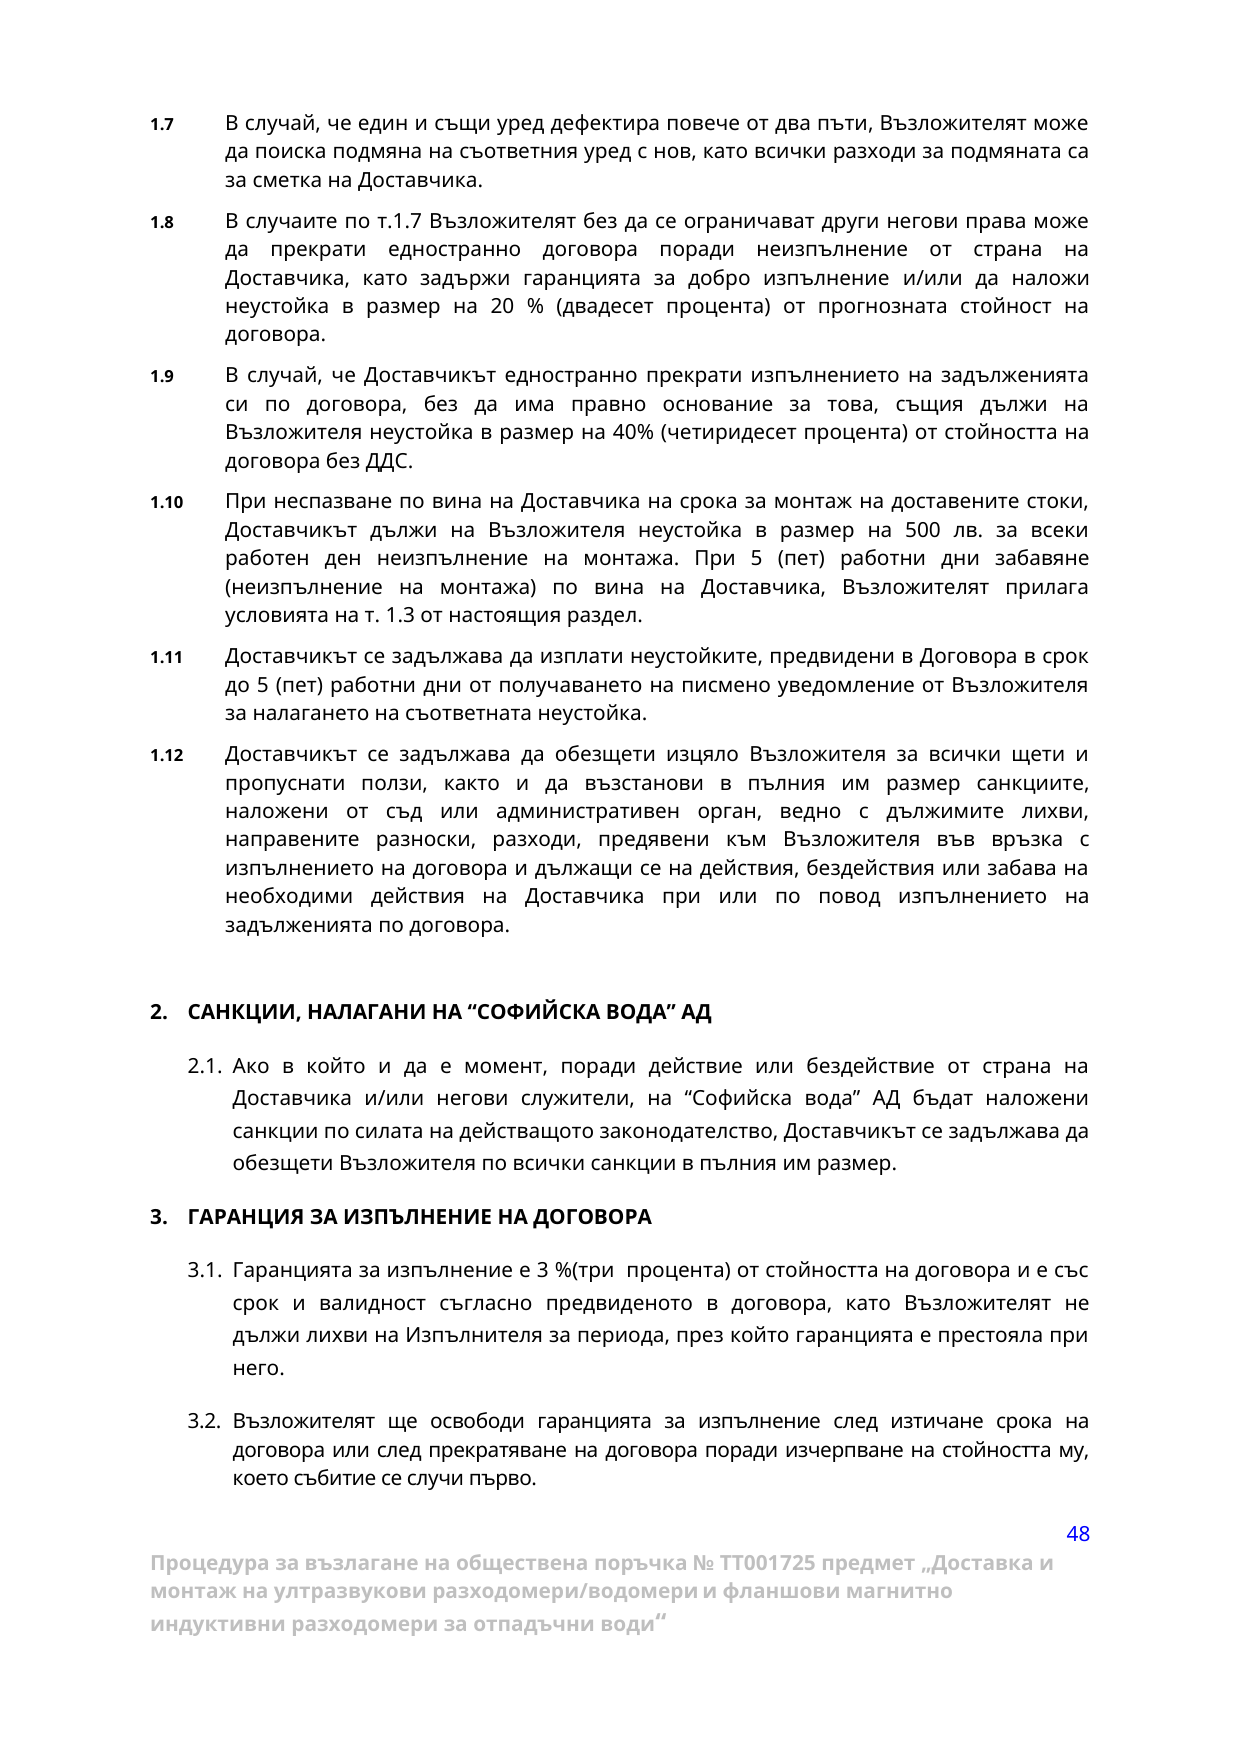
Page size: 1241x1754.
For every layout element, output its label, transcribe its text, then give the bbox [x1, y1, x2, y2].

list САНКЦИИ, НАЛАГАНИ НА “СОФИЙСКА ВОДА” АД [150, 997, 1090, 1026]
list В случай, че Доставчикът едностранно прекрати изпълнението на задълженията си по договора, без да има правно основание за това, същия дължи на Възложителя неустойка в размер на 40% (четиридесет процента) от стойността на договора без ДДС. [150, 360, 1090, 474]
list Доставчикът се задължава да изплати неустойките, предвидени в Договора в срок до 5 (пет) работни дни от получаването на писмено уведомление от Възложителя за налагането на съответната неустойка. [150, 641, 1090, 727]
list В случаите по т.1.7 Възложителят без да се ограничават други негови права може да прекрати едностранно договора поради неизпълнение от страна на Доставчика, като задържи гаранцията за добро изпълнение и/или да наложи неустойка в размер на 20 % (двадесет процента) от прогнозната стойност на договора. [150, 206, 1090, 348]
list Ако в който и да е момент, поради действие или бездействие от страна на Доставчика и/или негови служители, на “Софийска вода” АД бъдат наложени санкции по силата на действащото законодателство, Доставчикът се задължава да обезщети Възложителя по всички санкции в пълния им размер. [187, 1051, 1090, 1177]
list При неспазване по вина на Доставчика на срока за монтаж на доставените стоки, Доставчикът дължи на Възложителя неустойка в размер на 500 лв. за всеки работен ден неизпълнение на монтажа. При 5 (пет) работни дни забавяне (неизпълнение на монтажа) по вина на Доставчика, Възложителят прилага условията на т. 1.3 от настоящия раздел. [150, 487, 1090, 629]
list Доставчикът се задължава да обезщети изцяло Възложителя за всички щети и пропуснати ползи, както и да възстанови в пълния им размер санкциите, наложени от съд или административен орган, ведно с дължимите лихви, направените разноски, разходи, предявени към Възложителя във връзка с изпълнението на договора и дължащи се на действия, бездействия или забава на необходими действия на Доставчика при или по повод изпълнението на задълженията по договора. [150, 739, 1090, 938]
list Гаранцията за изпълнение е 3 %(три процента) от стойността на договора и е със срок и валидност съгласно предвиденото в договора, като Възложителят не дължи лихви на Изпълнителя за периода, през който гаранцията е престояла при него. [187, 1255, 1090, 1382]
list Възложителят ще освободи гаранцията за изпълнение след изтичане срока на договора или след прекратяване на договора поради изчерпване на стойността му, което събитие се случи първо. [187, 1407, 1090, 1492]
list В случай, че един и същи уред дефектира повече от два пъти, Възложителят може да поиска подмяна на съответния уред с нов, като всички разходи за подмяната са за сметка на Доставчика. [150, 108, 1090, 193]
list ГАРАНЦИЯ ЗА ИЗПЪЛНЕНИЕ НА ДОГОВОРА [150, 1202, 1090, 1230]
